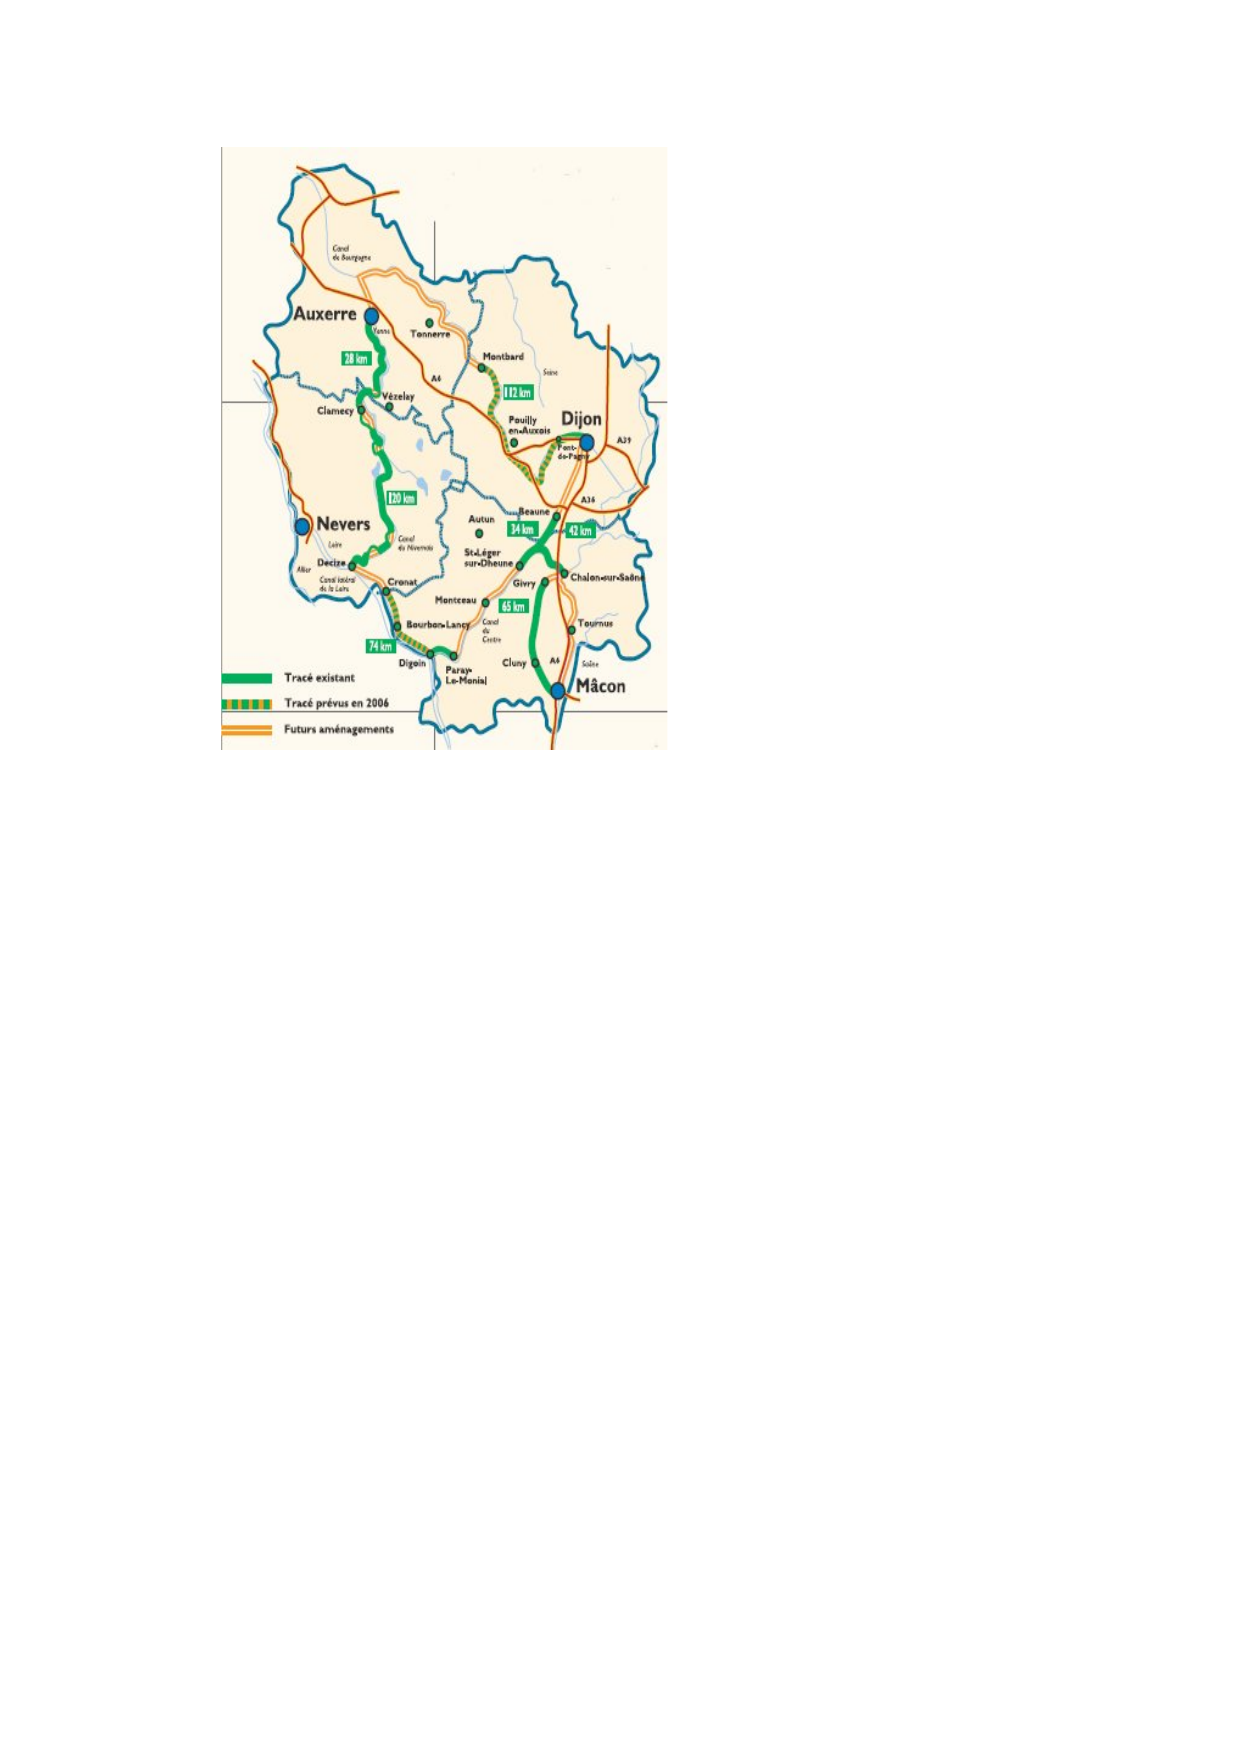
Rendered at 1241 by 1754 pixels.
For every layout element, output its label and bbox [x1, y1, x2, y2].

picture [221, 147, 668, 750]
